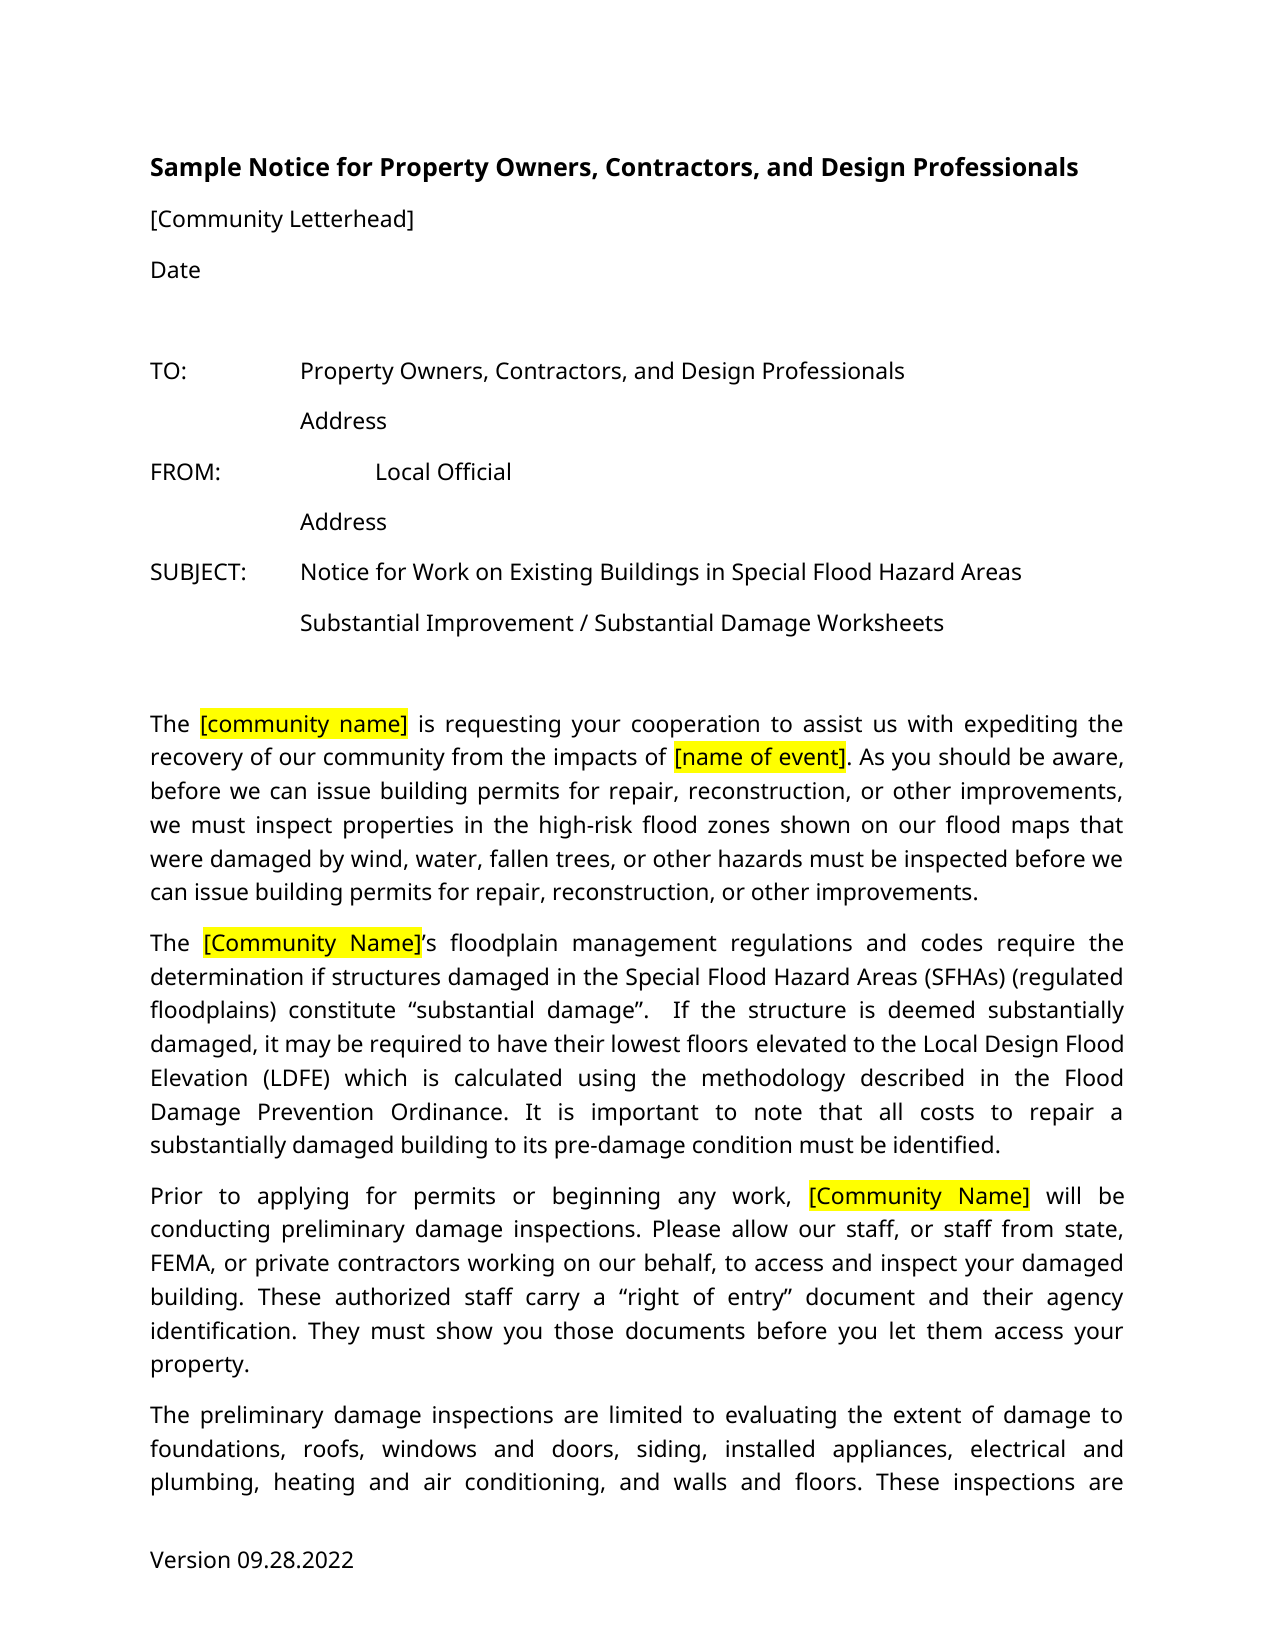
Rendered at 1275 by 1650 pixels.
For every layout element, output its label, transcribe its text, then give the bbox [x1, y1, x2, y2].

text The [Community Name]’s floodplain management regulations and codes require the determination if structures damaged in the Special Flood Hazard Areas (SFHAs) (regulated floodplains) constitute “substantial damage”. If the structure is deemed substantially damaged, it may be required to have their lowest floors elevated to the Local Design Flood Elevation (LDFE) which is calculated using the methodology described in the Flood Damage Prevention Ordinance. It is important to note that all costs to repair a substantially damaged building to its pre-damage condition must be identified. [150, 927, 1125, 1161]
text [Community Letterhead] [150, 203, 1125, 235]
text Address [150, 405, 1125, 436]
text Substantial Improvement / Substantial Damage Worksheets [225, 607, 1125, 638]
text Sample Notice for Property Owners, Contractors, and Design Professionals [150, 150, 1125, 184]
text TO: Property Owners, Contractors, and Design Professionals [150, 355, 1125, 386]
text The [community name] is requesting your cooperation to assist us with expediting the recovery of our community from the impacts of [name of event]. As you should be aware, before we can issue building permits for repair, reconstruction, or other improvements, we must inspect properties in the high-risk flood zones shown on our flood maps that were damaged by wind, water, fallen trees, or other hazards must be inspected before we can issue building permits for repair, reconstruction, or other improvements. [150, 708, 1125, 908]
text Prior to applying for permits or beginning any work, [Community Name] will be conducting preliminary damage inspections. Please allow our staff, or staff from state, FEMA, or private contractors working on our behalf, to access and inspect your damaged building. These authorized staff carry a “right of entry” document and their agency identification. They must show you those documents before you let them access your property. [150, 1180, 1125, 1380]
text SUBJECT: Notice for Work on Existing Buildings in Special Flood Hazard Areas [150, 556, 1125, 588]
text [150, 1399, 1125, 1498]
text FROM: Local Official [150, 456, 1125, 487]
text Address [150, 506, 1125, 537]
text Date [150, 254, 1125, 285]
